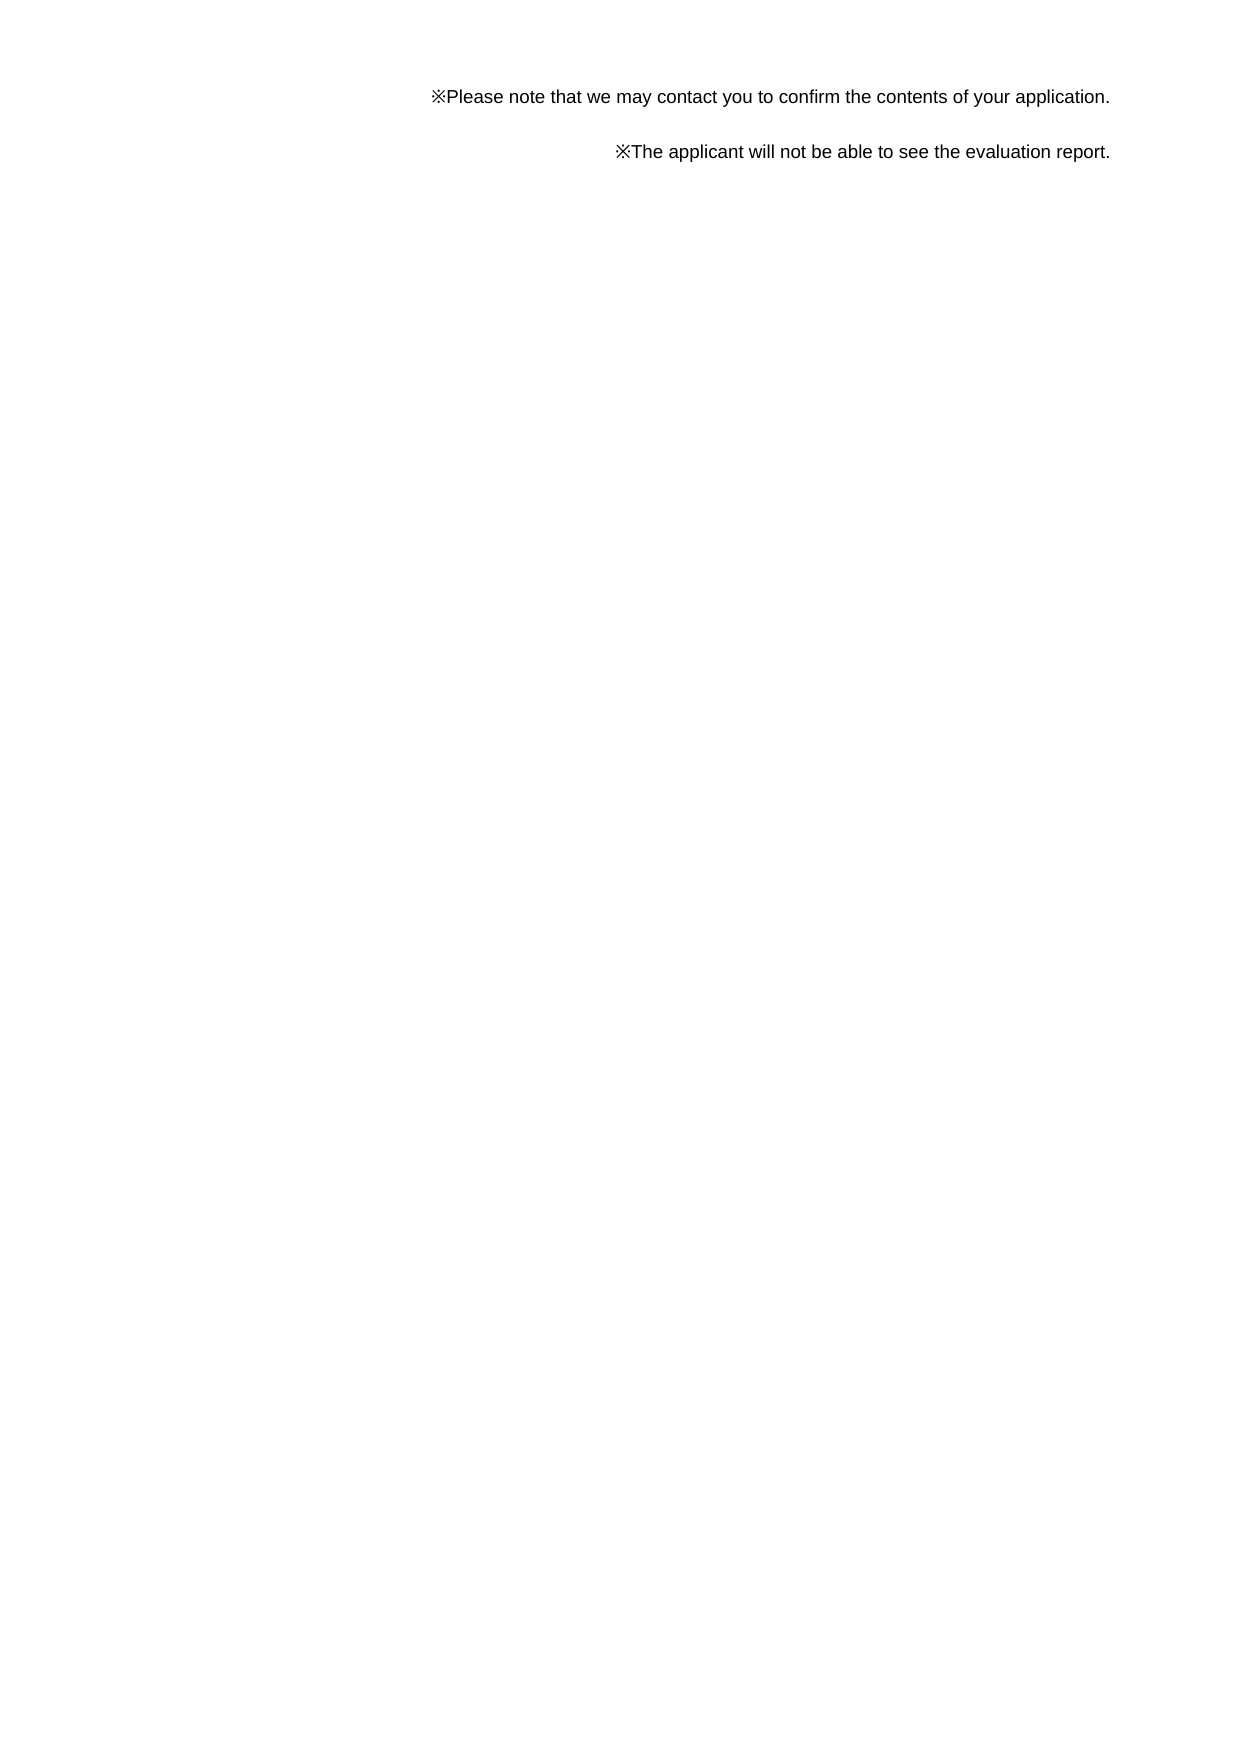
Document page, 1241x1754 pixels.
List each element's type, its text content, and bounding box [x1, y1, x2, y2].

text ※The applicant will not be able to see the evaluation report. [130, 133, 1110, 171]
text ※Please note that we may contact you to confirm the contents of your application. [130, 77, 1110, 114]
